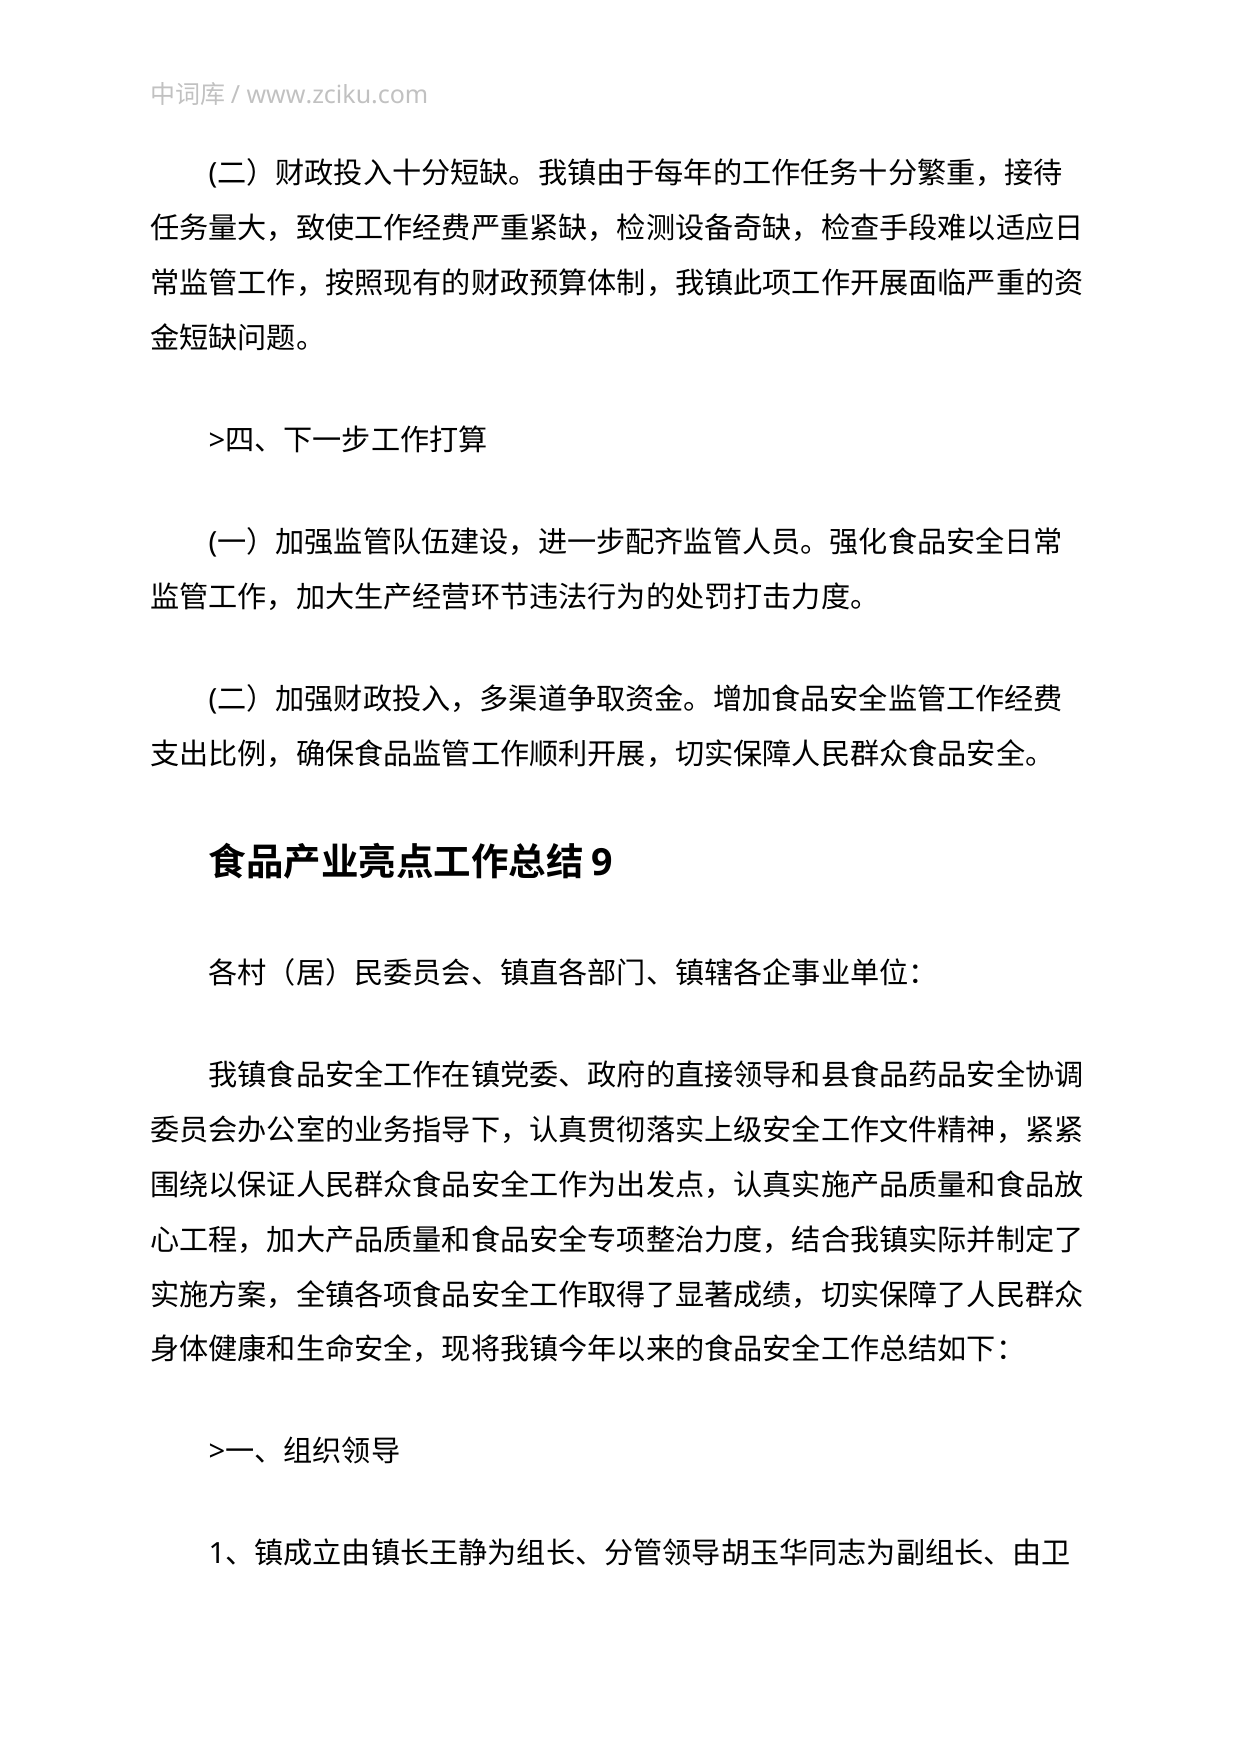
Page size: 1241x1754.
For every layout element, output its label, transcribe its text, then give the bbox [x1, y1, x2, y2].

text >一、组织领导 [150, 1428, 1090, 1470]
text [150, 1530, 1090, 1572]
text (二）加强财政投入，多渠道争取资金。增加食品安全监管工作经费支出比例，确保食品监管工作顺利开展，切实保障人民群众食品安全。 [150, 675, 1090, 773]
text (二）财政投入十分短缺。我镇由于每年的工作任务十分繁重，接待任务量大，致使工作经费严重紧缺，检测设备奇缺，检查手段难以适应日常监管工作，按照现有的财政预算体制，我镇此项工作开展面临严重的资金短缺问题。 [150, 150, 1090, 357]
text 各村（居）民委员会、镇直各部门、镇辖各企事业单位： [150, 950, 1090, 992]
text 我镇食品安全工作在镇党委、政府的直接领导和县食品药品安全协调委员会办公室的业务指导下，认真贯彻落实上级安全工作文件精神，紧紧围绕以保证人民群众食品安全工作为出发点，认真实施产品质量和食品放心工程，加大产品质量和食品安全专项整治力度，结合我镇实际并制定了实施方案，全镇各项食品安全工作取得了显著成绩，切实保障了人民群众身体健康和生命安全，现将我镇今年以来的食品安全工作总结如下： [150, 1051, 1090, 1368]
text >四、下一步工作打算 [150, 417, 1090, 459]
text 食品产业亮点工作总结9 [150, 832, 1090, 887]
text (一）加强监管队伍建设，进一步配齐监管人员。强化食品安全日常监管工作，加大生产经营环节违法行为的处罚打击力度。 [150, 518, 1090, 616]
